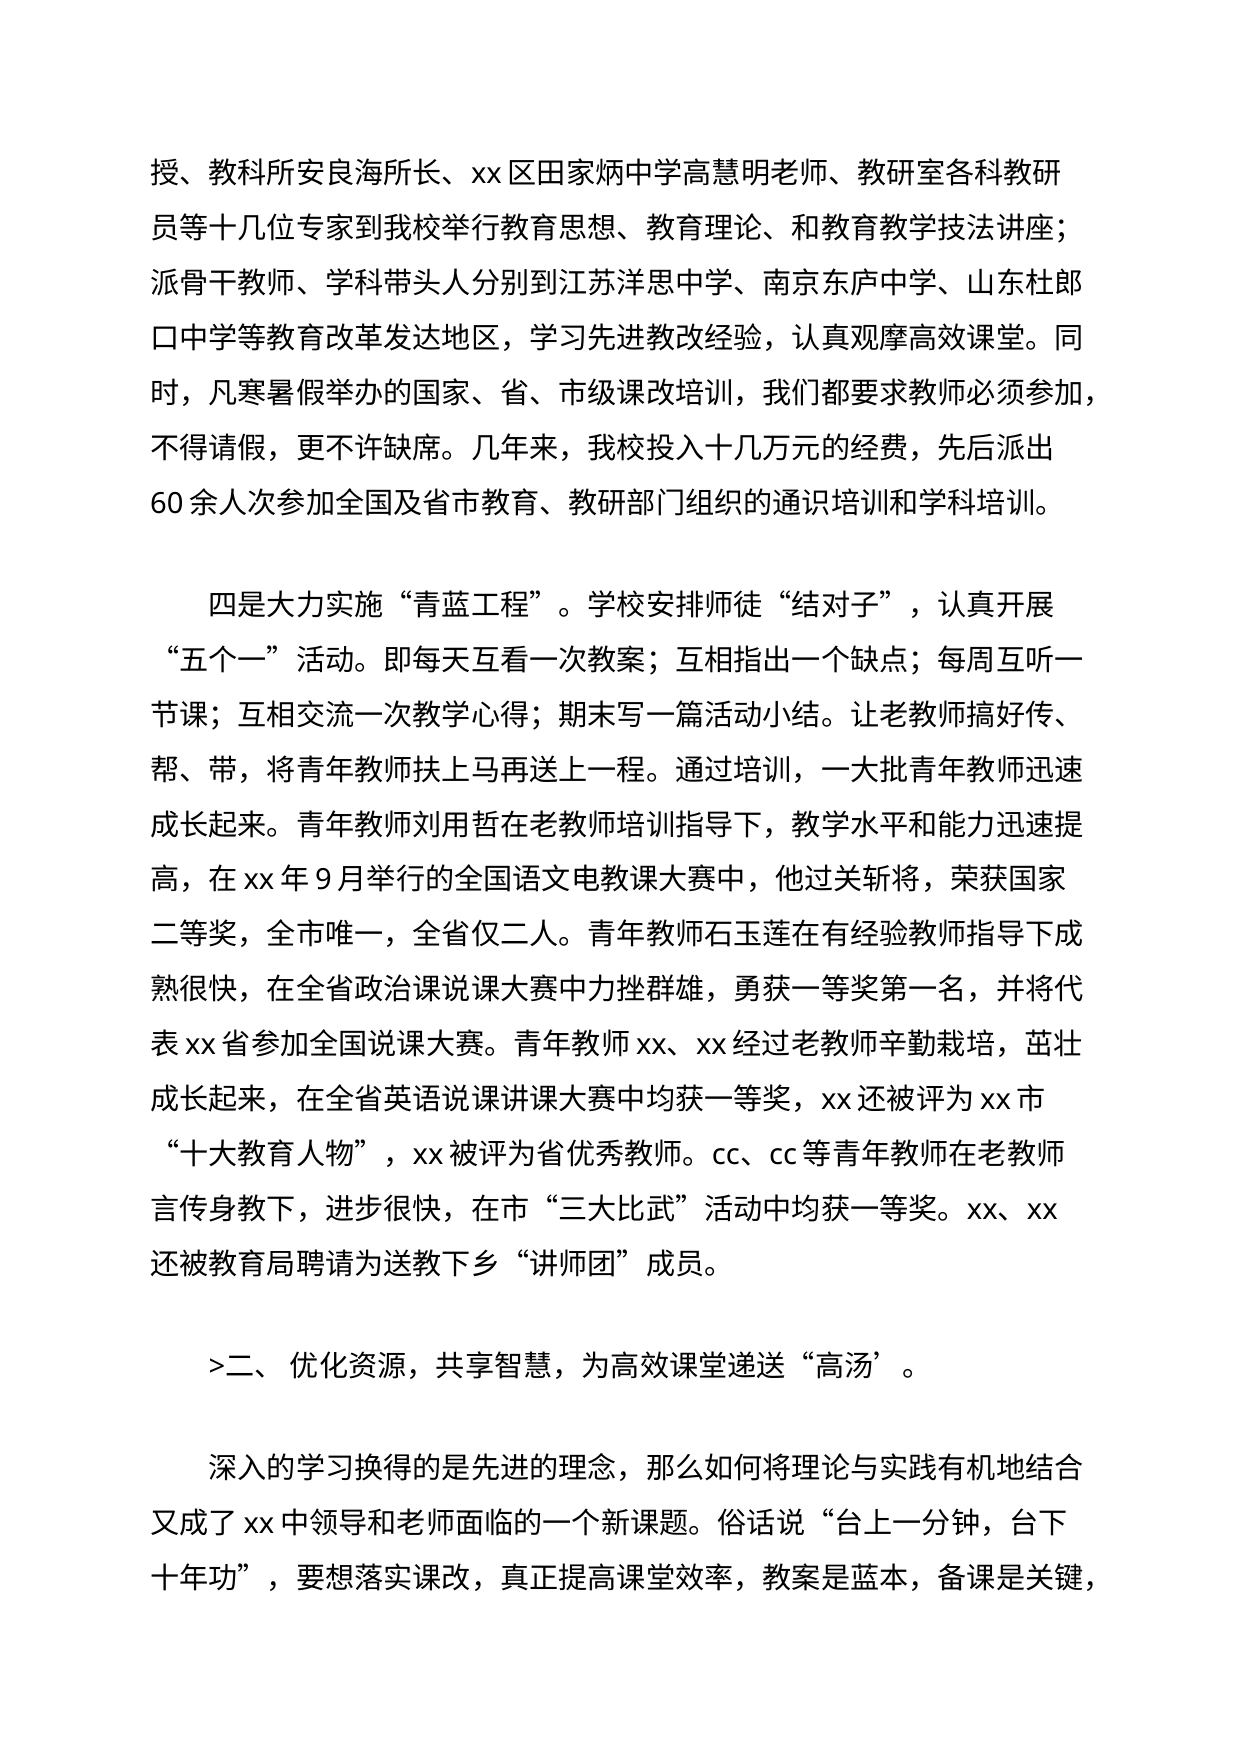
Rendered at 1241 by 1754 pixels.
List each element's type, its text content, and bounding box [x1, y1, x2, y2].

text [150, 1444, 1090, 1597]
text >二、 优化资源，共享智慧，为高效课堂递送“高汤’。 [150, 1342, 1090, 1385]
text 四是大力实施“青蓝工程”。学校安排师徒“结对子”，认真开展“五个一”活动。即每天互看一次教案；互相指出一个缺点；每周互听一节课；互相交流一次教学心得；期末写一篇活动小结。让老教师搞好传、帮、带，将青年教师扶上马再送上一程。通过培训，一大批青年教师迅速成长起来。青年教师刘用哲在老教师培训指导下，教学水平和能力迅速提高，在xx年9月举行的全国语文电教课大赛中，他过关斩将，荣获国家二等奖，全市唯一，全省仅二人。青年教师石玉莲在有经验教师指导下成熟很快，在全省政治课说课大赛中力挫群雄，勇获一等奖第一名，并将代表xx省参加全国说课大赛。青年教师xx、xx经过老教师辛勤栽培，茁壮成长起来，在全省英语说课讲课大赛中均获一等奖，xx还被评为xx市“十大教育人物”，xx被评为省优秀教师。cc、cc等青年教师在老教师言传身教下，进步很快，在市“三大比武”活动中均获一等奖。xx、xx还被教育局聘请为送教下乡“讲师团”成员。 [150, 581, 1090, 1283]
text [150, 150, 1090, 522]
